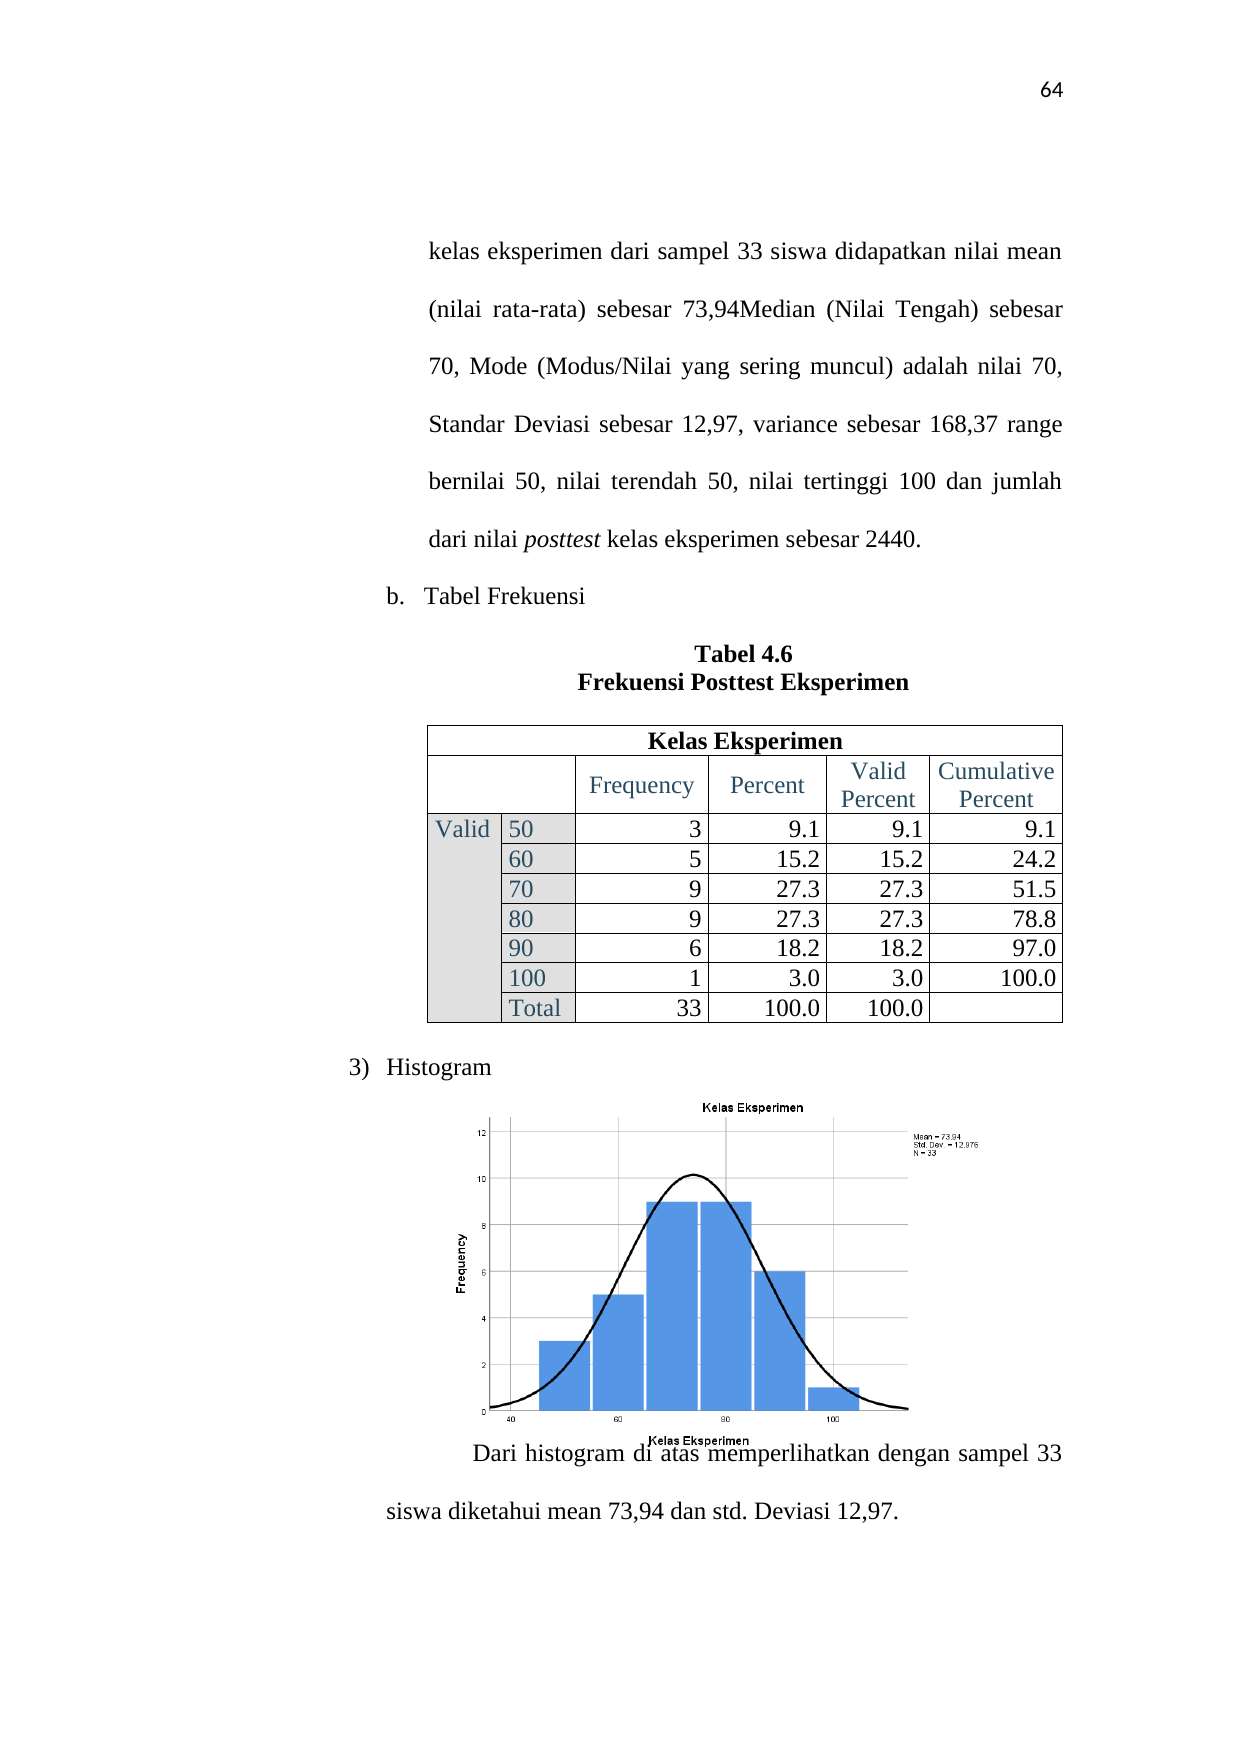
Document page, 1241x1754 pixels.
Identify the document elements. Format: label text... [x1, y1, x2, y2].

table_cell Total [502, 993, 575, 1022]
list Histogram [349, 1052, 1063, 1080]
table_cell 15.2 [827, 844, 929, 873]
table_cell 1 [576, 963, 708, 992]
table_cell 97.0 [930, 934, 1062, 962]
table_cell 3.0 [827, 963, 929, 992]
picture [442, 1091, 1064, 1457]
table_header Kelas Eksperimen [428, 726, 1062, 755]
table_cell 3 [576, 814, 708, 843]
table_cell 78.8 [930, 904, 1062, 932]
table_cell 15.2 [709, 844, 826, 873]
table_cell Valid Percent [827, 756, 929, 813]
table_cell [930, 993, 1062, 1022]
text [428, 236, 1063, 552]
table_cell 27.3 [709, 874, 826, 903]
table_cell 3.0 [709, 963, 826, 992]
table_cell 100.0 [709, 993, 826, 1022]
table_cell 9 [576, 874, 708, 903]
table_cell 5 [576, 844, 708, 873]
table_cell 18.2 [709, 934, 826, 962]
list Tabel Frekuensi [386, 581, 1063, 610]
table_cell Frequency [576, 756, 708, 813]
table_cell 80 [502, 904, 575, 932]
table_cell 27.3 [827, 904, 929, 932]
table_cell 70 [502, 874, 575, 903]
table_cell 18.2 [827, 934, 929, 962]
table_cell 51.5 [930, 874, 1062, 903]
table_cell 9.1 [709, 814, 826, 843]
table_cell 9 [576, 904, 708, 932]
table_cell 60 [502, 844, 575, 873]
table_cell 6 [576, 934, 708, 962]
table_cell Valid [428, 814, 501, 1022]
table_cell Percent [709, 756, 826, 813]
table_cell 100.0 [930, 963, 1062, 992]
table_cell 27.3 [709, 904, 826, 932]
table_cell [428, 756, 575, 813]
table_cell 50 [502, 814, 575, 843]
text Dari histogram di atas memperlihatkan dengan sampel 33 siswa diketahui mean 73,94 dan std. Deviasi 12,97. [386, 1438, 1063, 1524]
table_cell 90 [502, 934, 575, 962]
table_cell 33 [576, 993, 708, 1022]
text Frekuensi Posttest Eksperimen [424, 667, 1063, 696]
table_cell 100.0 [827, 993, 929, 1022]
table_cell Cumulative Percent [930, 756, 1062, 813]
table_cell 9.1 [930, 814, 1062, 843]
text Tabel 4.6 [424, 639, 1063, 667]
table_cell 100 [502, 963, 575, 992]
table_cell 27.3 [827, 874, 929, 903]
table_cell 24.2 [930, 844, 1062, 873]
table_cell 9.1 [827, 814, 929, 843]
